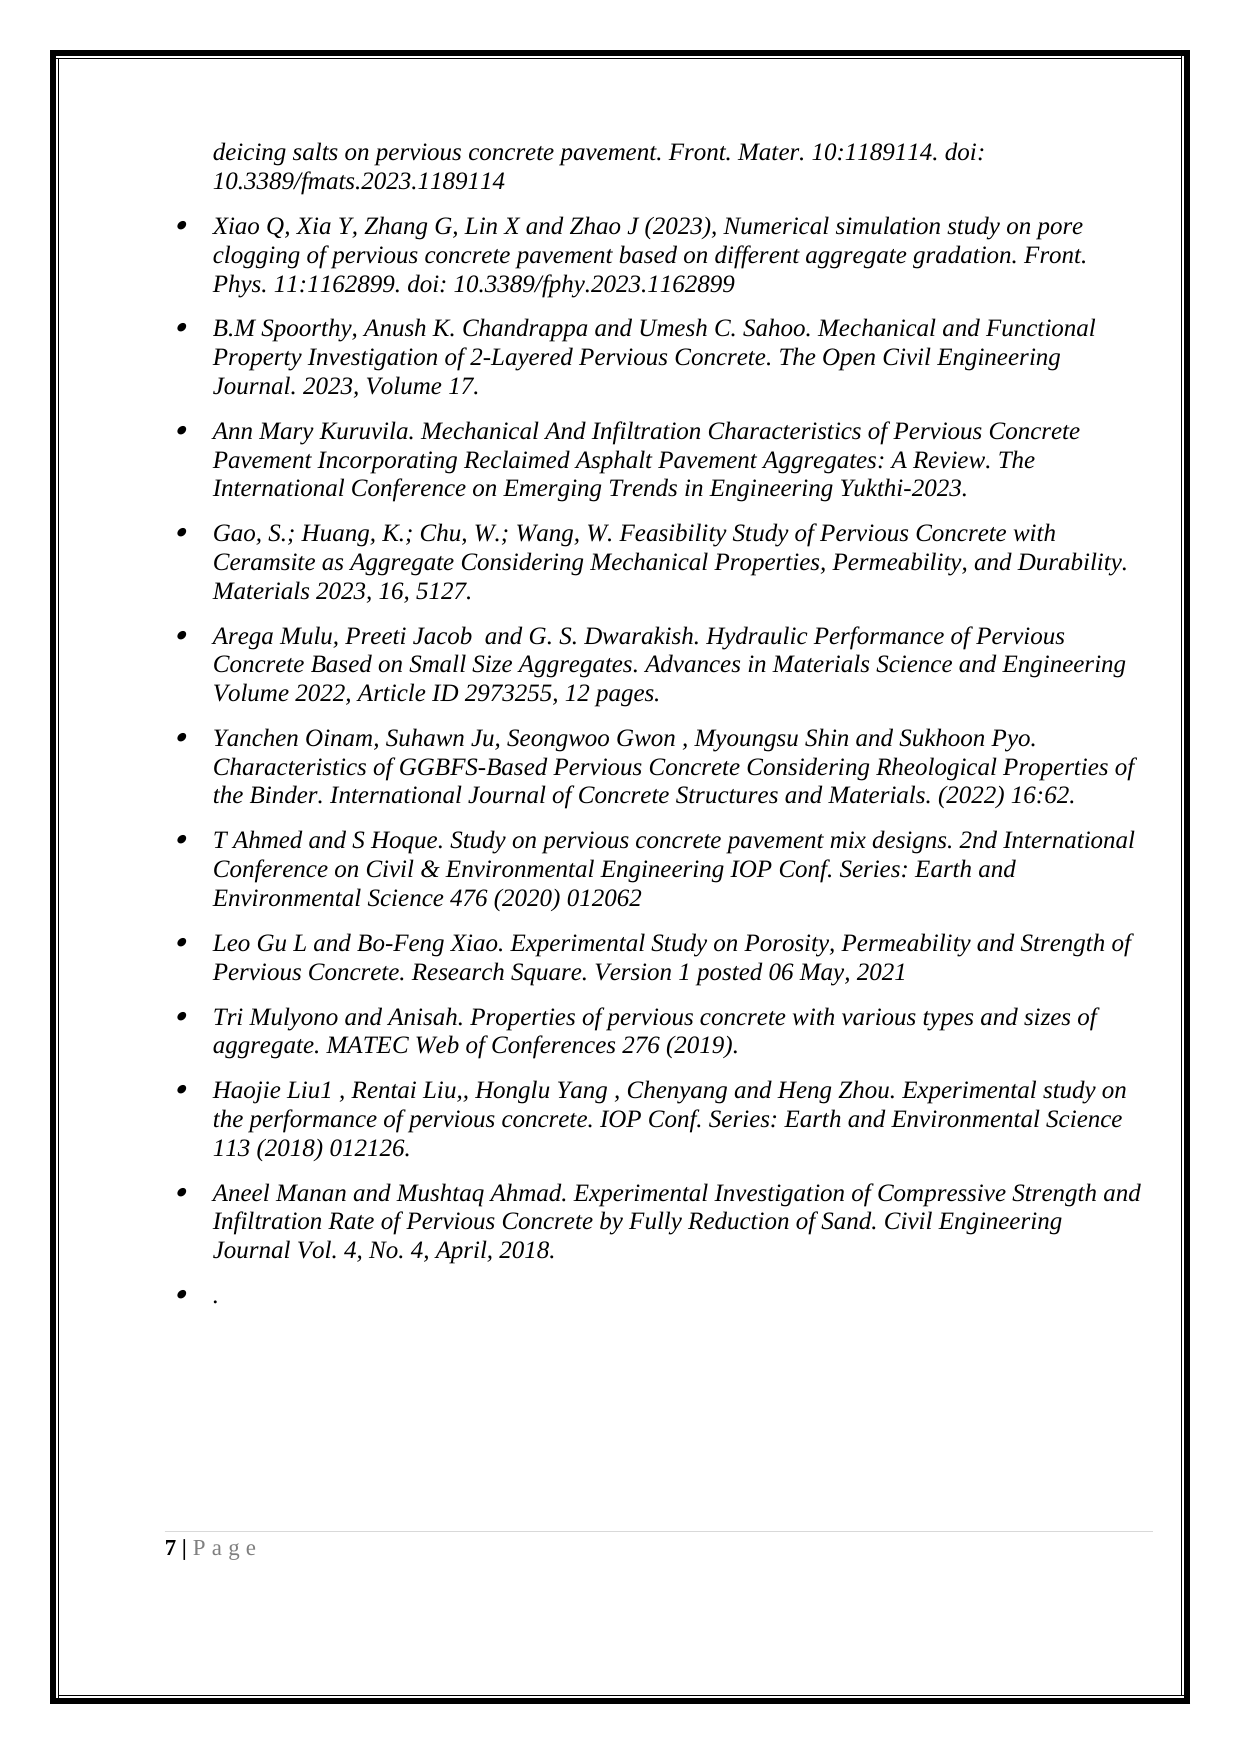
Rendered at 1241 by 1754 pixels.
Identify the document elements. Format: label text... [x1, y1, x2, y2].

list Yanchen Oinam, Suhawn Ju, Seongwoo Gwon , Myoungsu Shin and Sukhoon Pyo. Characteristics of GGBFS-Based Pervious Concrete Considering Rheological Properties of the Binder. International Journal of Concrete Structures and Materials. (2022) 16:62. [175, 723, 1141, 809]
list Ann Mary Kuruvila. Mechanical And Infiltration Characteristics of Pervious Concrete Pavement Incorporating Reclaimed Asphalt Pavement Aggregates: A Review. The International Conference on Emerging Trends in Engineering Yukthi-2023. [175, 416, 1141, 502]
list Haojie Liu1 , Rentai Liu,, Honglu Yang , Chenyang and Heng Zhou. Experimental study on the performance of pervious concrete. IOP Conf. Series: Earth and Environmental Science 113 (2018) 012126. [175, 1075, 1141, 1161]
list B.M Spoorthy, Anush K. Chandrappa and Umesh C. Sahoo. Mechanical and Functional Property Investigation of 2-Layered Pervious Concrete. The Open Civil Engineering Journal. 2023, Volume 17. [175, 313, 1141, 400]
list Xiao Q, Xia Y, Zhang G, Lin X and Zhao J (2023), Numerical simulation study on pore clogging of pervious concrete pavement based on different aggregate gradation. Front. Phys. 11:1162899. doi: 10.3389/fphy.2023.1162899 [175, 211, 1141, 297]
list Aneel Manan and Mushtaq Ahmad. Experimental Investigation of Compressive Strength and Infiltration Rate of Pervious Concrete by Fully Reduction of Sand. Civil Engineering Journal Vol. 4, No. 4, April, 2018. [175, 1178, 1141, 1264]
list Gao, S.; Huang, K.; Chu, W.; Wang, W. Feasibility Study of Pervious Concrete with Ceramsite as Aggregate Considering Mechanical Properties, Permeability, and Durability. Materials 2023, 16, 5127. [175, 518, 1141, 604]
list Tri Mulyono and Anisah. Properties of pervious concrete with various types and sizes of aggregate. MATEC Web of Conferences 276 (2019). [175, 1002, 1141, 1059]
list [175, 137, 1141, 195]
list . [175, 1280, 1141, 1309]
list Leo Gu L and Bo-Feng Xiao. Experimental Study on Porosity, Permeability and Strength of Pervious Concrete. Research Square. Version 1 posted 06 May, 2021 [175, 928, 1141, 985]
list T Ahmed and S Hoque. Study on pervious concrete pavement mix designs. 2nd International Conference on Civil & Environmental Engineering IOP Conf. Series: Earth and Environmental Science 476 (2020) 012062 [175, 826, 1141, 912]
list Arega Mulu, Preeti Jacob and G. S. Dwarakish. Hydraulic Performance of Pervious Concrete Based on Small Size Aggregates. Advances in Materials Science and Engineering Volume 2022, Article ID 2973255, 12 pages. [175, 621, 1141, 707]
